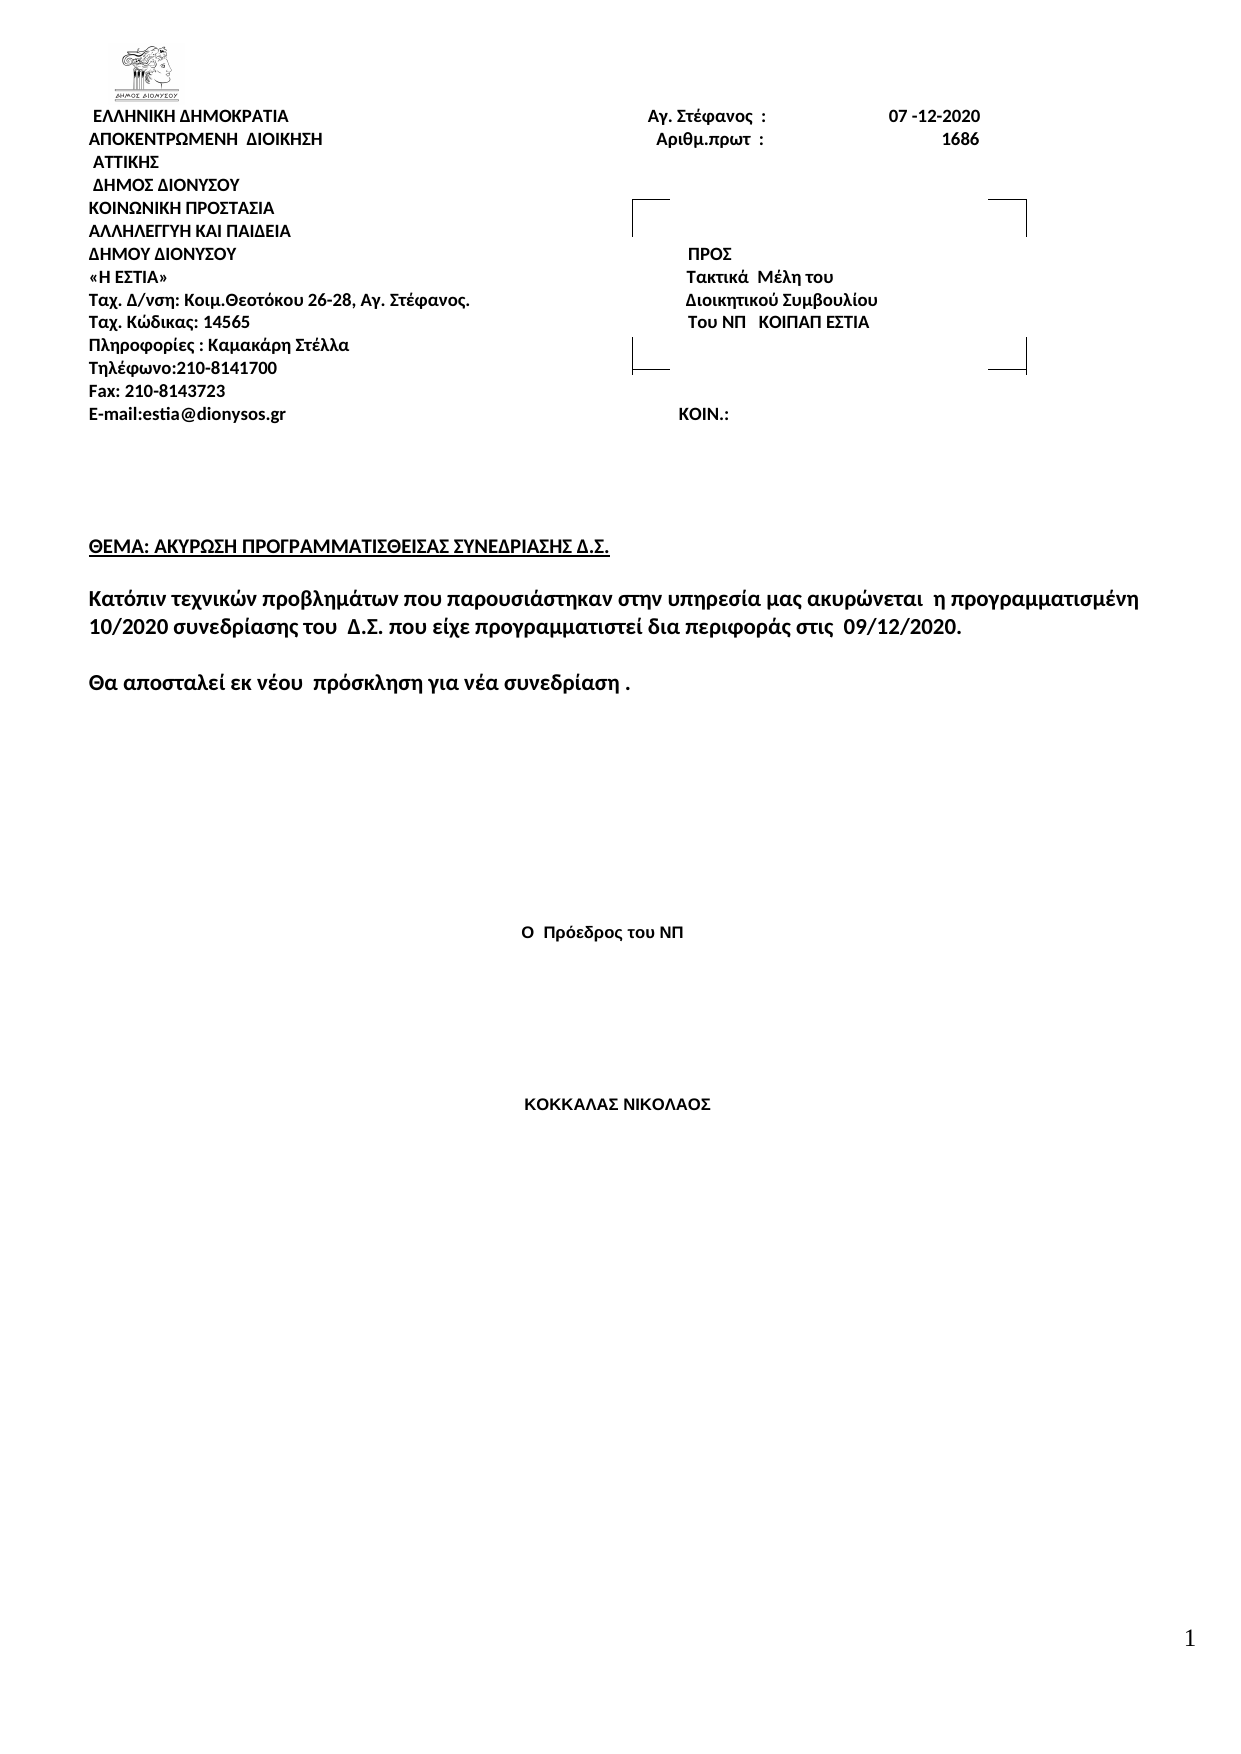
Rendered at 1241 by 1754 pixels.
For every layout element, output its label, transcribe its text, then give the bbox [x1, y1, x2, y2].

text ΑΠΟΚΕΝΤΡΩΜΕΝΗ ΔΙΟΙΚΗΣΗ Αριθμ.πρωτ : 1686 [89, 127, 1196, 150]
text ΑΛΛΗΛΕΓΓΥΗ ΚΑΙ ΠΑΙΔΕΙΑ [89, 219, 1231, 242]
text Ο Πρόεδρος του ΝΠ [89, 922, 1196, 942]
text «Η ΕΣΤΙΑ» Τακτικά Μέλη του [89, 265, 1196, 288]
text Ταχ. Δ/νση: Κοιμ.Θεοτόκου 26-28, Αγ. Στέφανος. Διοικητικού Συμβουλίου [89, 288, 1196, 311]
text ΕΛΛΗΝΙΚΗ ΔΗΜΟΚΡΑΤΙΑ Αγ. Στέφανος : 07 -12-2020 [89, 104, 1196, 127]
text ΘΕΜΑ: ΑΚΥΡΩΣΗ ΠΡΟΓΡΑΜΜΑΤΙΣΘΕΙΣΑΣ ΣΥΝΕΔΡΙΑΣΗΣ Δ.Σ. [89, 534, 1196, 559]
text Ταχ. Κώδικας: 14565 Του ΝΠ ΚΟΙΠΑΠ ΕΣΤΙΑ [89, 311, 1231, 334]
text ΑΤΤΙΚΗΣ [89, 150, 1196, 173]
text Θα αποσταλεί εκ νέου πρόσκληση για νέα συνεδρίαση . [89, 668, 1196, 697]
text Πληροφορίες : Καμακάρη Στέλλα [89, 334, 1196, 357]
text ΔΗΜΟΣ ΔΙΟΝΥΣΟΥ [89, 173, 1196, 196]
text ΚΟΙΝΩΝΙΚΗ ΠΡΟΣΤΑΣΙΑ [89, 196, 1231, 219]
text Fax: 210-8143723 [89, 379, 1196, 402]
text ΔΗΜΟΥ ΔΙΟΝΥΣΟΥ ΠΡΟΣ [89, 242, 1231, 265]
text ΚΟΚΚΑΛΑΣ ΝΙΚΟΛΑΟΣ [89, 1095, 1196, 1114]
text E-mail:estia@dionysos.gr ΚΟΙΝ.: [89, 402, 1196, 425]
text Κατόπιν τεχνικών προβλημάτων που παρουσιάστηκαν στην υπηρεσία μας ακυρώνεται η προγραμματισμένη 10/2020 συνεδρίασης του Δ.Σ. που είχε προγραμματιστεί δια περιφοράς στις 09/12/2020. [89, 584, 1196, 641]
text Τηλέφωνο:210-8141700 [89, 357, 1196, 379]
